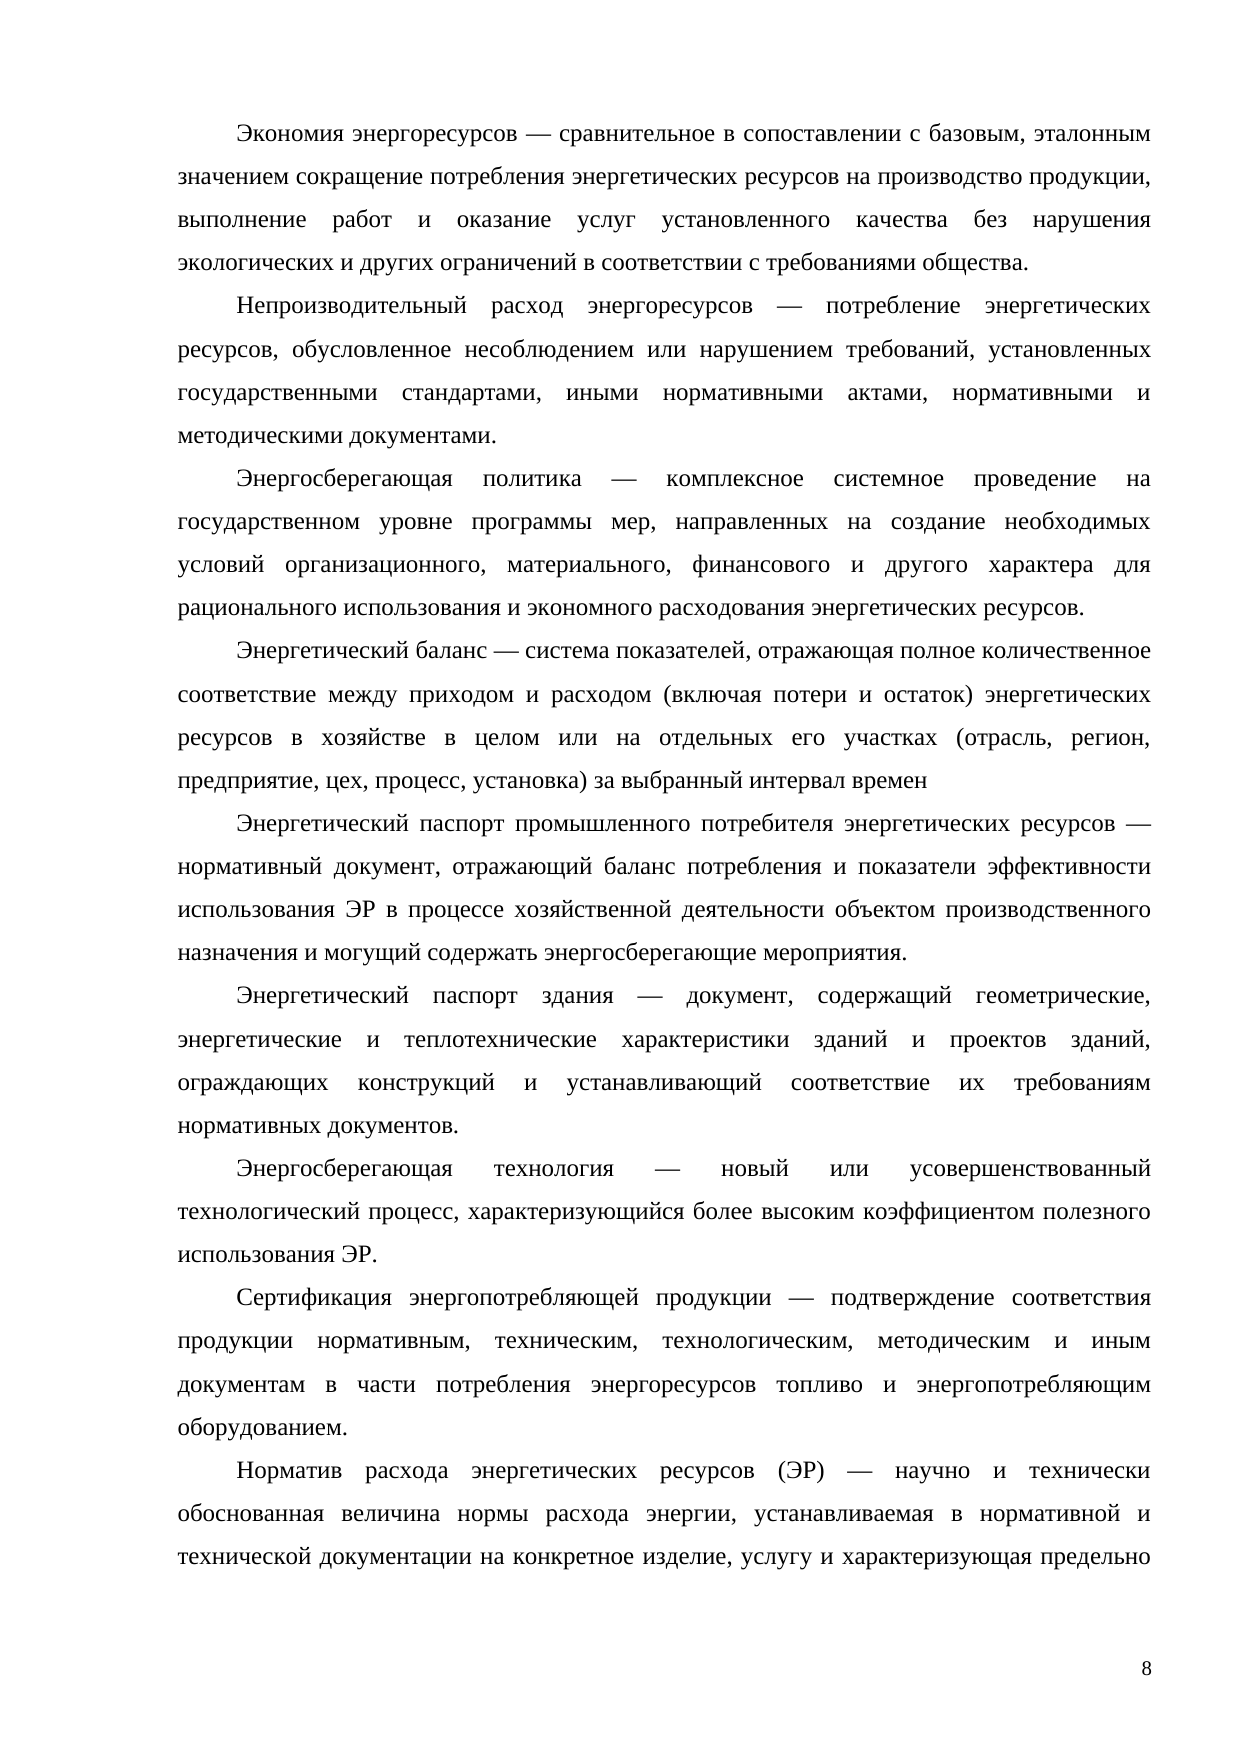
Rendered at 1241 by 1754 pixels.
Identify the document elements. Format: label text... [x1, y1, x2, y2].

text Энергетический баланс — система показателей, отражающая полное количественное соответствие между приходом и расходом (включая потери и остаток) энергетических ресурсов в хозяйстве в целом или на отдельных его участках (отрасль, регион, предприятие, цех, процесс, установка) за выбранный интервал времен [177, 636, 1152, 794]
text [177, 1455, 1152, 1570]
text Сертификация энергопотребляющей продукции — подтверждение соответствия продукции нормативным, техническим, технологическим, методическим и иным документам в части потребления энергоресурсов топливо и энергопотребляющим оборудованием. [177, 1282, 1152, 1441]
text Энергетический паспорт здания — документ, содержащий геометрические, энергетические и теплотехнические характеристики зданий и проектов зданий, ограждающих конструкций и устанавливающий соответствие их требованиям нормативных документов. [177, 981, 1152, 1139]
text Энергосберегающая политика — комплексное системное проведение на государственном уровне программы мер, направленных на создание необходимых условий организационного, материального, финансового и другого характера для рационального использования и экономного расходования энергетических ресурсов. [177, 463, 1152, 621]
text Экономия энергоресурсов — сравнительное в сопоставлении с базовым, эталонным значением сокращение потребления энергетических ресурсов на производство продукции, выполнение работ и оказание услуг установленного качества без нарушения экологических и других ограничений в соответствии с требованиями общества. [177, 118, 1152, 276]
text Непроизводительный расход энергоресурсов — потребление энергетических ресурсов, обусловленное несоблюдением или нарушением требований, установленных государственными стандартами, иными нормативными актами, нормативными и методическими документами. [177, 291, 1152, 449]
text Энергетический паспорт промышленного потребителя энергетических ресурсов — нормативный документ, отражающий баланс потребления и показатели эффективности использования ЭР в процессе хозяйственной деятельности объектом производственного назначения и могущий содержать энергосберегающие мероприятия. [177, 808, 1152, 966]
text Энергосберегающая технология — новый или усовершенствованный технологический процесс, характеризующийся более высоким коэффициентом полезного использования ЭР. [177, 1153, 1152, 1268]
